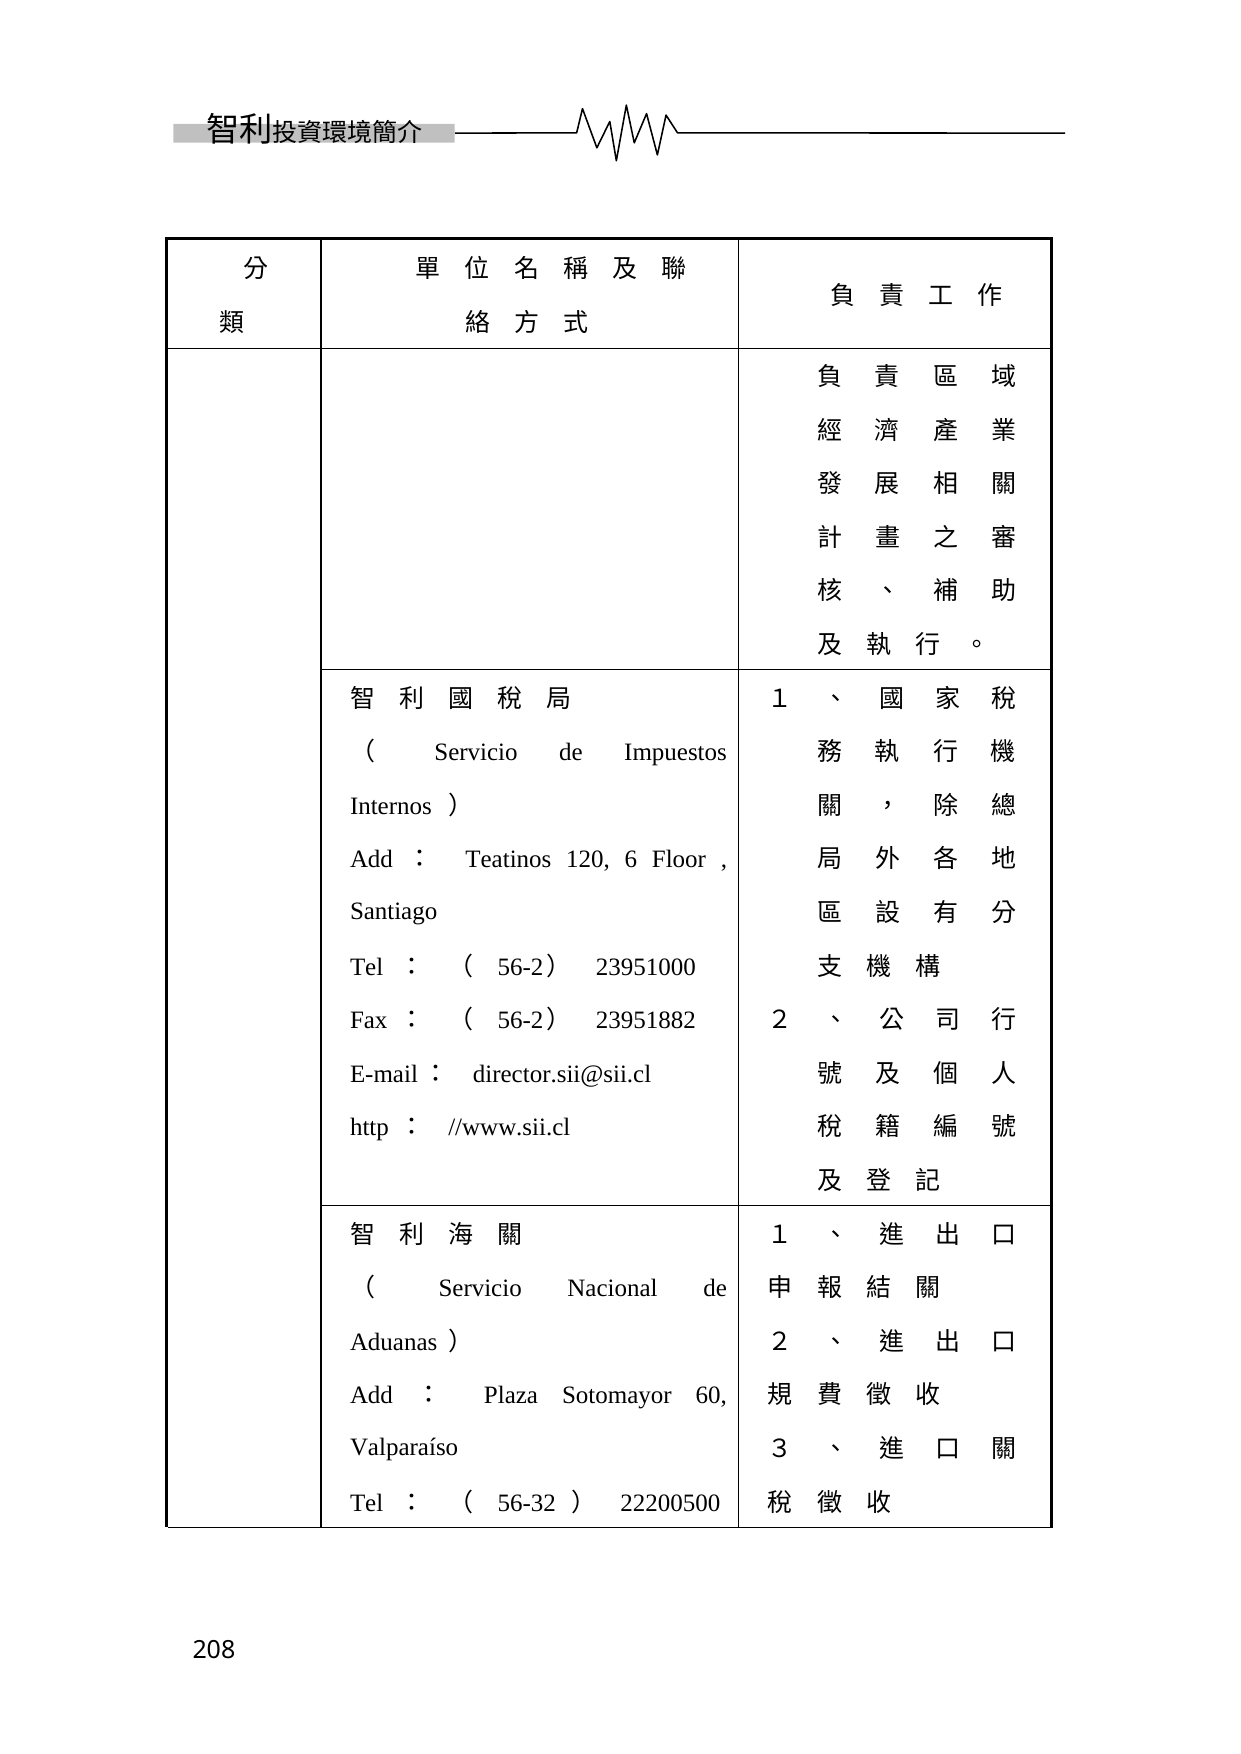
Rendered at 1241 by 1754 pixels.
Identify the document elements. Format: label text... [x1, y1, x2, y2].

table_cell 智利國稅局 （Servicio de Impuestos Internos） Add：Teatinos 120, 6 Floor , Santiago Tel：（56-2）23951000 Fax：（56-2）23951882 E-mail：director.sii@sii.cl http：//www.sii.cl [322, 670, 738, 1205]
table_cell １、國家稅務執行機關，除總局外各地區設有分支機構 ２、公司行號及個人稅籍編號及登記 [739, 670, 1050, 1205]
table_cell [322, 349, 738, 669]
table_header 負責工作 [739, 240, 1050, 347]
table_cell １、進出口申報結關 ２、進出口規費徵收 ３、進口關稅徵收 ４、進出口統計 [739, 1206, 1050, 1527]
table_header 分類 [168, 240, 320, 347]
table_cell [739, 349, 1050, 669]
table_header 單位名稱及聯絡方式 [322, 240, 738, 347]
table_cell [322, 1206, 738, 1527]
